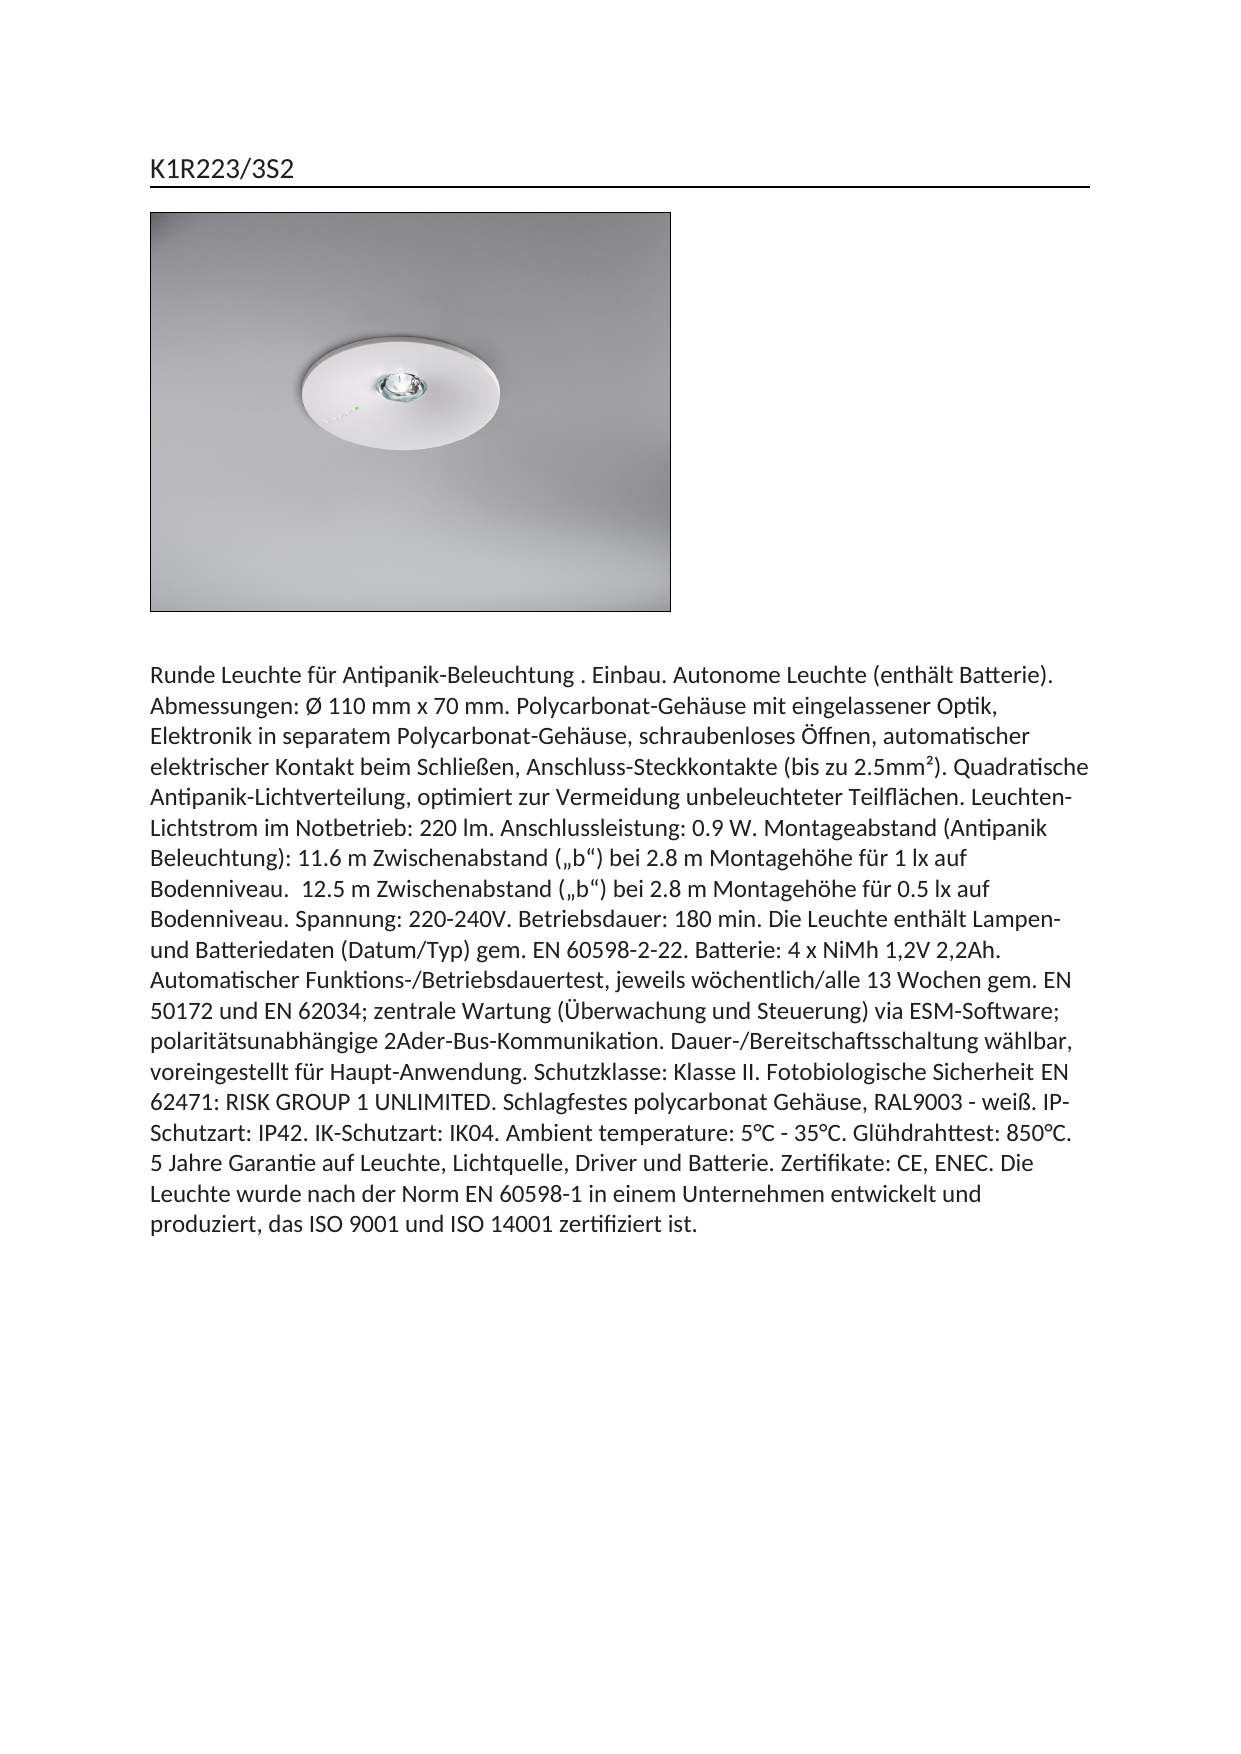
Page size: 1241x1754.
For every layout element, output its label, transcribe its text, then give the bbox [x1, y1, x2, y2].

text Runde Leuchte für Antipanik-Beleuchtung . Einbau. Autonome Leuchte (enthält Batterie). Abmessungen: Ø 110 mm x 70 mm. Polycarbonat-Gehäuse mit eingelassener Optik, Elektronik in separatem Polycarbonat-Gehäuse, schraubenloses Öffnen, automatischer elektrischer Kontakt beim Schließen, Anschluss-Steckkontakte (bis zu 2.5mm²). Quadratische Antipanik-Lichtverteilung, optimiert zur Vermeidung unbeleuchteter Teilflächen. Leuchten-Lichtstrom im Notbetrieb: 220 lm. Anschlussleistung: 0.9 W. Montageabstand (Antipanik Beleuchtung): 11.6 m Zwischenabstand („b“) bei 2.8 m Montagehöhe für 1 lx auf Bodenniveau. 12.5 m Zwischenabstand („b“) bei 2.8 m Montagehöhe für 0.5 lx auf Bodenniveau. Spannung: 220-240V. Betriebsdauer: 180 min. Die Leuchte enthält Lampen- und Batteriedaten (Datum/Typ) gem. EN 60598-2-22. Batterie: 4 x NiMh 1,2V 2,2Ah. Automatischer Funktions-/Betriebsdauertest, jeweils wöchentlich/alle 13 Wochen gem. EN 50172 und EN 62034; zentrale Wartung (Überwachung und Steuerung) via ESM-Software; polaritätsunabhängige 2Ader-Bus-Kommunikation. Dauer-/Bereitschaftsschaltung wählbar, voreingestellt für Haupt-Anwendung. Schutzklasse: Klasse II. Fotobiologische Sicherheit EN 62471: RISK GROUP 1 UNLIMITED. Schlagfestes polycarbonat Gehäuse, RAL9003 - weiß. IP-Schutzart: IP42. IK-Schutzart: IK04. Ambient temperature: 5°C - 35°C. Glühdrahttest: 850°C. 5 Jahre Garantie auf Leuchte, Lichtquelle, Driver und Batterie. Zertifikate: CE, ENEC. Die Leuchte wurde nach der Norm EN 60598-1 in einem Unternehmen entwickelt und produziert, das ISO 9001 und ISO 14001 zertifiziert ist. [150, 659, 1090, 1239]
text K1R223/3S2 [150, 150, 1090, 186]
picture [151, 213, 670, 611]
